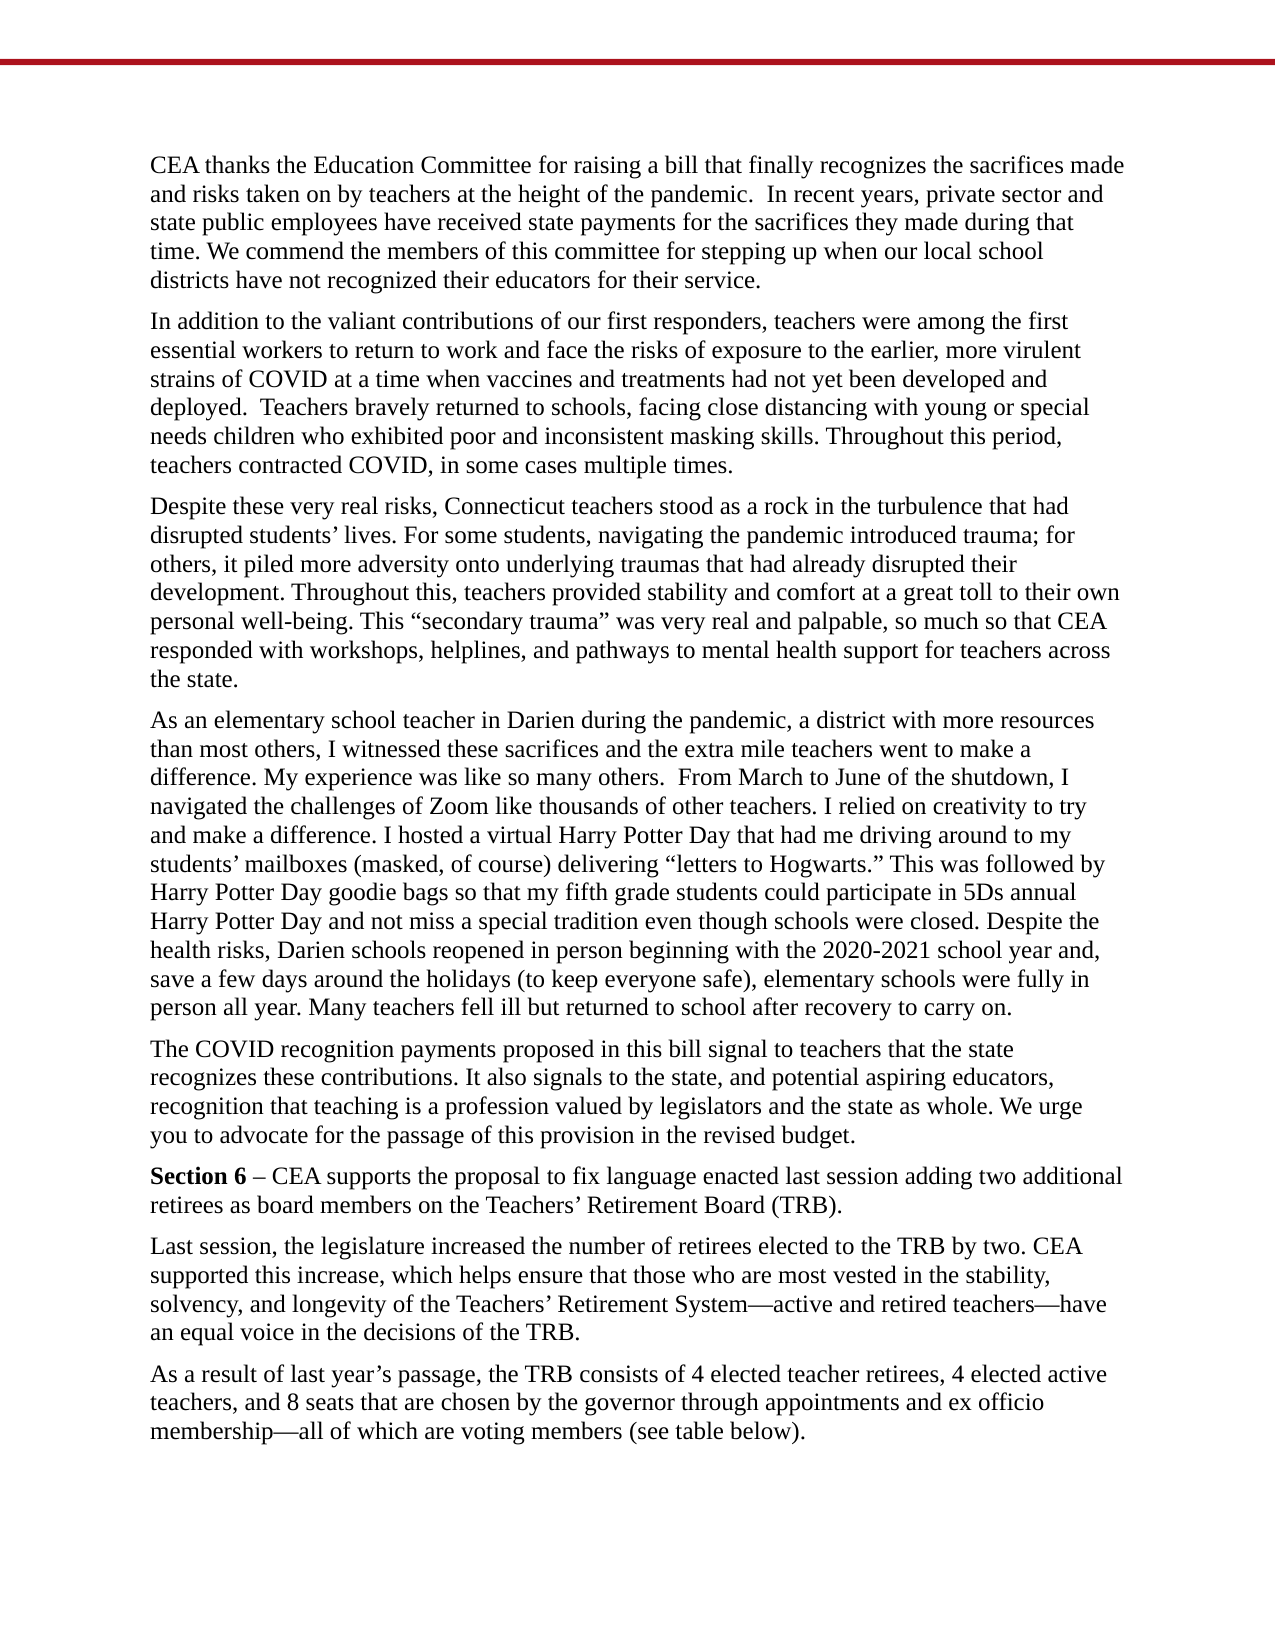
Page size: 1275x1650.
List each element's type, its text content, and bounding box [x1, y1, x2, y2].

text As a result of last year’s passage, the TRB consists of 4 elected teacher retirees, 4 elected active teachers, and 8 seats that are chosen by the governor through appointments and ex officio membership—all of which are voting members (see table below). [150, 1359, 1125, 1445]
text The COVID recognition payments proposed in this bill signal to teachers that the state recognizes these contributions. It also signals to the state, and potential aspiring educators, recognition that teaching is a profession valued by legislators and the state as whole. We urge you to advocate for the passage of this provision in the revised budget. [150, 1034, 1125, 1149]
text In addition to the valiant contributions of our first responders, teachers were among the first essential workers to return to work and face the risks of exposure to the earlier, more virulent strains of COVID at a time when vaccines and treatments had not yet been developed and deployed. Teachers bravely returned to schools, facing close distancing with young or special needs children who exhibited poor and inconsistent masking skills. Throughout this period, teachers contracted COVID, in some cases multiple times. [150, 306, 1125, 479]
picture [0, 4, 1275, 89]
text Last session, the legislature increased the number of retirees elected to the TRB by two. CEA supported this increase, which helps ensure that those who are most vested in the stability, solvency, and longevity of the Teachers’ Retirement System—active and retired teachers—have an equal voice in the decisions of the TRB. [150, 1231, 1125, 1346]
text Section 6 – CEA supports the proposal to fix language enacted last session adding two additional retirees as board members on the Teachers’ Retirement Board (TRB). [150, 1161, 1125, 1219]
text As an elementary school teacher in Darien during the pandemic, a district with more resources than most others, I witnessed these sacrifices and the extra mile teachers went to make a difference. My experience was like so many others. From March to June of the shutdown, I navigated the challenges of Zoom like thousands of other teachers. I relied on creativity to try and make a difference. I hosted a virtual Harry Potter Day that had me driving around to my students’ mailboxes (masked, of course) delivering “letters to Hogwarts.” This was followed by Harry Potter Day goodie bags so that my fifth grade students could participate in 5Ds annual Harry Potter Day and not miss a special tradition even though schools were closed. Despite the health risks, Darien schools reopened in person beginning with the 2020-2021 school year and, save a few days around the holidays (to keep everyone safe), elementary schools were fully in person all year. Many teachers fell ill but returned to school after recovery to carry on. [150, 705, 1125, 1021]
text Despite these very real risks, Connecticut teachers stood as a rock in the turbulence that had disrupted students’ lives. For some students, navigating the pandemic introduced trauma; for others, it piled more adversity onto underlying traumas that had already disrupted their development. Throughout this, teachers provided stability and comfort at a great toll to their own personal well-being. This “secondary trauma” was very real and palpable, so much so that CEA responded with workshops, helplines, and pathways to mental health support for teachers across the state. [150, 491, 1125, 692]
text CEA thanks the Education Committee for raising a bill that finally recognizes the sacrifices made and risks taken on by teachers at the height of the pandemic. In recent years, private sector and state public employees have received state payments for the sacrifices they made during that time. We commend the members of this committee for stepping up when our local school districts have not recognized their educators for their service. [150, 150, 1125, 294]
